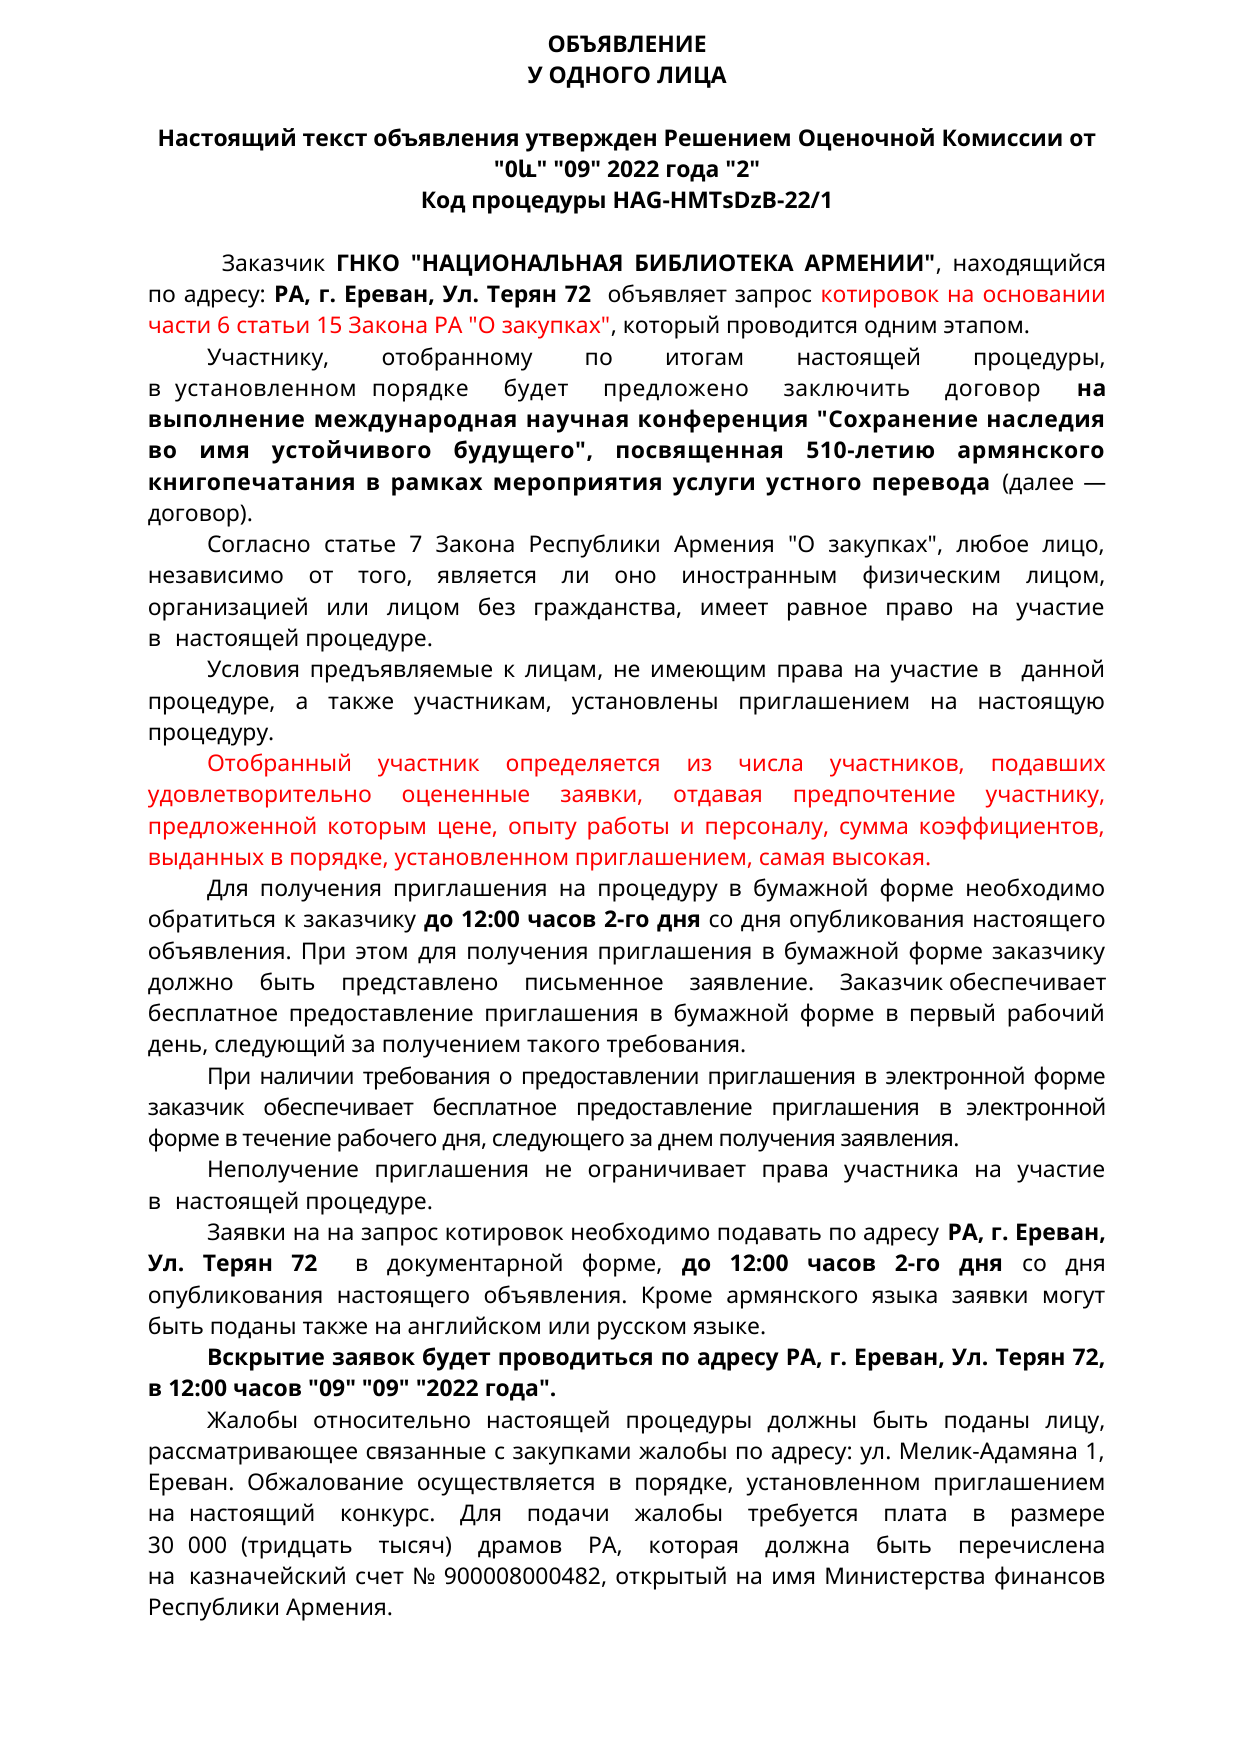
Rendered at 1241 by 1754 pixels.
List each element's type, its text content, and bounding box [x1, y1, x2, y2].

text Настоящий текст объявления утвержден Решением Оценочной Комиссии от "0և" "09" 2022 года "2" [148, 122, 1106, 184]
text У ОДНОГО ЛИЦА [148, 59, 1106, 91]
text Заказчик ГНКО "НАЦИОНАЛЬНАЯ БИБЛИОТЕКА АРМЕНИИ", находящийся по адресу: РА, г. Ереван, Ул. Терян 72 объявляет запрос котировок на основании части 6 статьи 15 Закона РА "О закупках", который проводится одним этапом. [148, 247, 1106, 341]
text Отобранный участник определяется из числа участников, подавших удовлетворительно оцененные заявки, отдавая предпочтение участнику, предложенной которым цене, опыту работы и персоналу, сумма коэффициентов, выданных в порядке, установленном приглашением, самая высокая. [148, 747, 1106, 872]
text Для получения приглашения на процедуру в бумажной форме необходимо обратиться к заказчику до 12:00 часов 2-го дня со дня опубликования настоящего объявления. При этом для получения приглашения в бумажной форме заказчику должно быть представлено письменное заявление. Заказчик обеспечивает бесплатное предоставление приглашения в бумажной форме в первый рабочий день, следующий за получением такого требования. [148, 872, 1106, 1059]
text Жалобы относительно настоящей процедуры должны быть поданы лицу, рассматривающее связанные с закупками жалобы по адресу: ул. Мелик-Адамяна 1, Ереван. Обжалование осуществляется в порядке, установленном приглашением на настоящий конкурс. Для подачи жалобы требуется плата в размере 30 000 (тридцать тысяч) драмов РА, которая должна быть перечислена на казначейский счет № 900008000482, открытый на имя Министерства финансов Республики Армения. [148, 1403, 1106, 1623]
text Код процедуры HAG-HMTsDzB-22/1 [148, 184, 1106, 216]
text При наличии требования о предоставлении приглашения в электронной форме заказчик обеспечивает бесплатное предоставление приглашения в электронной форме в течение рабочего дня, следующего за днем получения заявления. [148, 1059, 1106, 1153]
text Условия предъявляемые к лицам, не имеющим права на участие в данной процедуре, а также участникам, установлены приглашением на настоящую процедуру. [148, 653, 1106, 747]
text Согласно статье 7 Закона Республики Армения "О закупках", любое лицо, независимо от того, является ли оно иностранным физическим лицом, организацией или лицом без гражданства, имеет равное право на участие в настоящей процедуре. [148, 528, 1106, 653]
text Неполучение приглашения не ограничивает права участника на участие в настоящей процедуре. [148, 1153, 1106, 1216]
text Участнику, отобранному по итогам настоящей процедуры, в установленном порядке будет предложено заключить договор на выполнение международная научная конференция "Сохранение наследия во имя устойчивого будущего", посвященная 510-летию армянского книгопечатания в рамках мероприятия услуги устного перевода (далее — договор). [148, 341, 1106, 528]
text Вскрытие заявок будет проводиться по адресу РА, г. Ереван, Ул. Терян 72, в 12:00 часов "09" "09" "2022 года". [148, 1341, 1106, 1403]
text ОБЪЯВЛЕНИЕ [148, 28, 1106, 59]
text Заявки на на запрос котировок необходимо подавать по адресу РА, г. Ереван, Ул. Терян 72 в документарной форме, до 12:00 часов 2-го дня со дня опубликования настоящего объявления. Кроме армянского языка заявки могут быть поданы также на английском или русском языке. [148, 1216, 1106, 1341]
